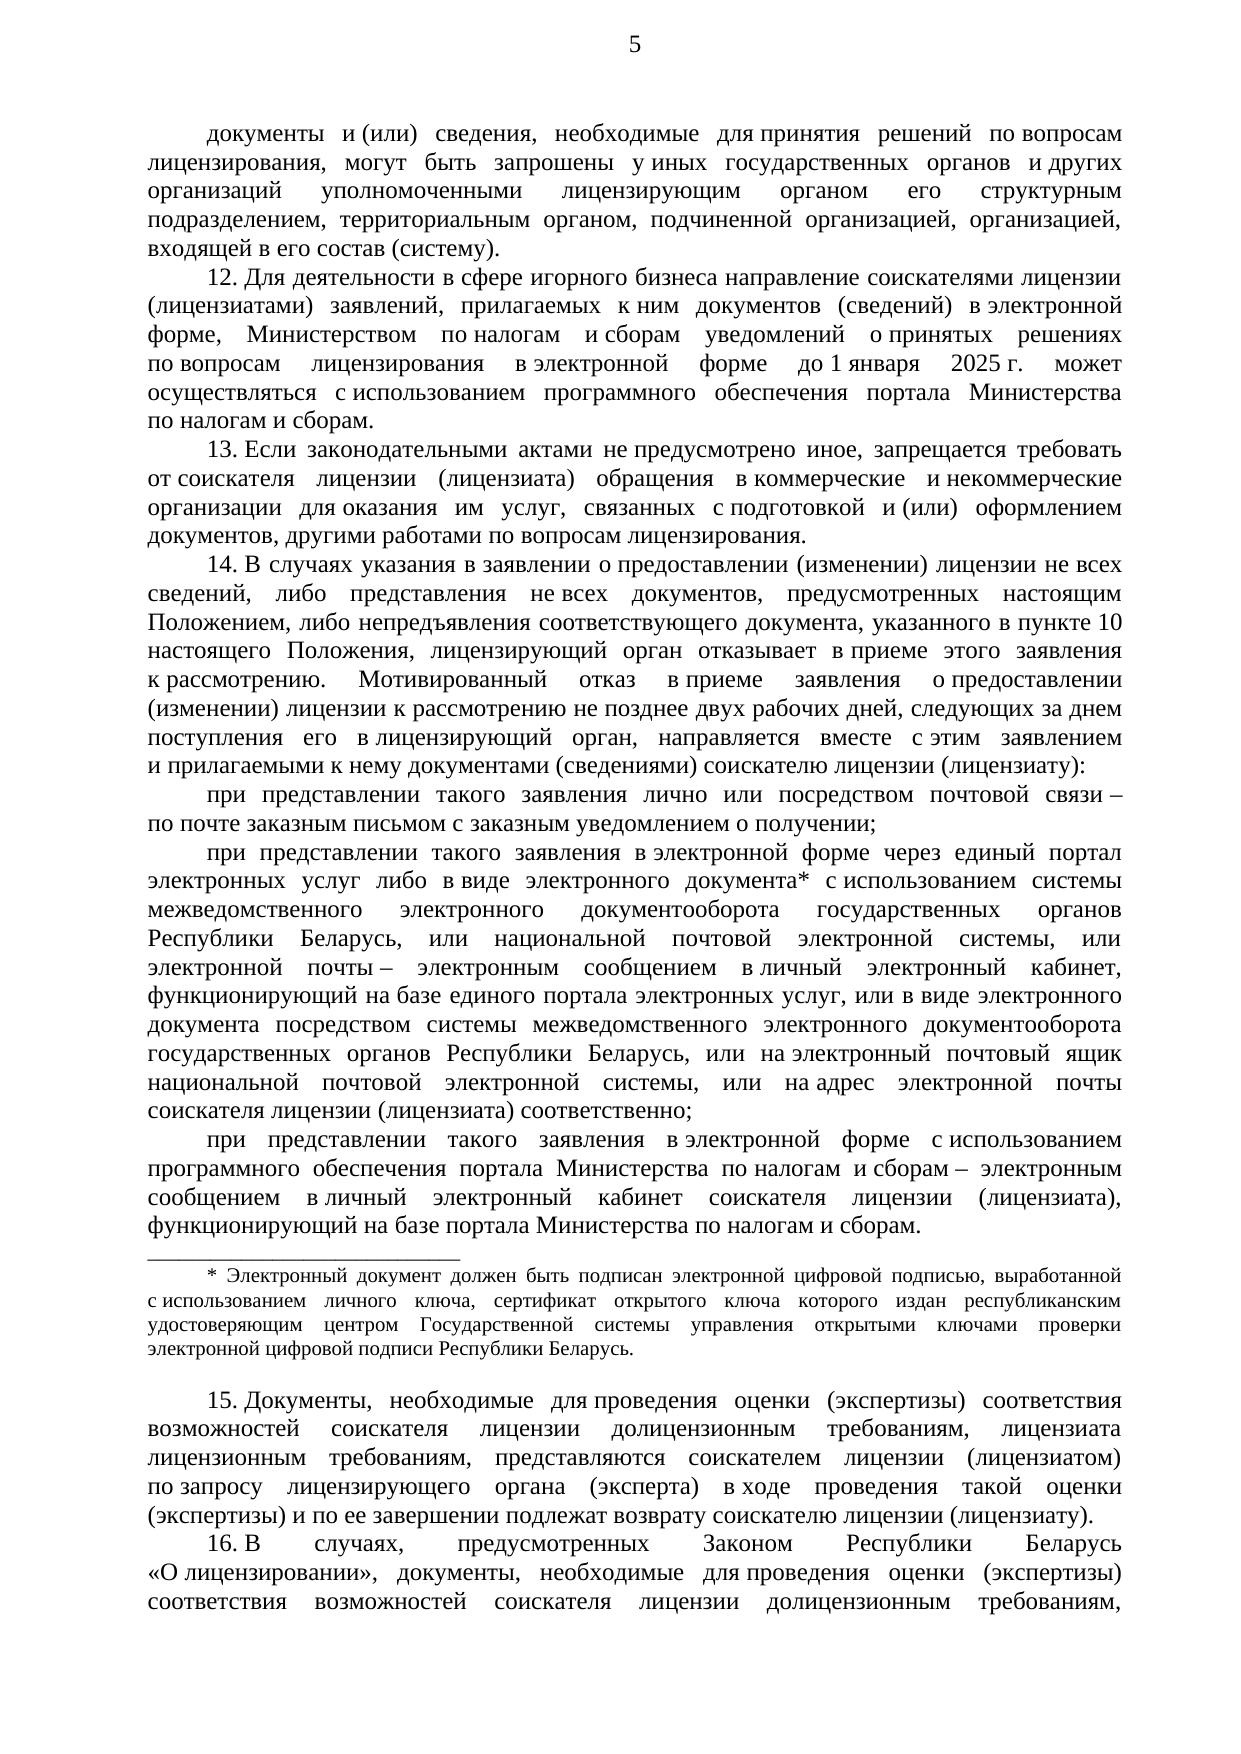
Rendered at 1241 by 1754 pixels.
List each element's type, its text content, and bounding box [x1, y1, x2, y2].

text при представлении такого заявления лично или посредством почтовой связи – по почте заказным письмом с заказным уведомлением о получении; [147, 779, 1122, 837]
text 15. Документы, необходимые для проведения оценки (экспертизы) соответствия возможностей соискателя лицензии долицензионным требованиям, лицензиата лицензионным требованиям, представляются соискателем лицензии (лицензиатом) по запросу лицензирующего органа (эксперта) в ходе проведения такой оценки (экспертизы) и по ее завершении подлежат возврату соискателю лицензии (лицензиату). [147, 1385, 1122, 1528]
text при представлении такого заявления в электронной форме с использованием программного обеспечения портала Министерства по налогам и сборам – электронным сообщением в личный электронный кабинет соискателя лицензии (лицензиата), функционирующий на базе портала Министерства по налогам и сборам. [147, 1124, 1122, 1239]
text 14. В случаях указания в заявлении о предоставлении (изменении) лицензии не всех сведений, либо представления не всех документов, предусмотренных настоящим Положением, либо непредъявления соответствующего документа, указанного в пункте 10 настоящего Положения, лицензирующий орган отказывает в приеме этого заявления к рассмотрению. Мотивированный отказ в приеме заявления о предоставлении (изменении) лицензии к рассмотрению не позднее двух рабочих дней, следующих за днем поступления его в лицензирующий орган, направляется вместе с этим заявлением и прилагаемыми к нему документами (сведениями) соискателю лицензии (лицензиату): [147, 549, 1122, 779]
text при представлении такого заявления в электронной форме через единый портал электронных услуг либо в виде электронного документа* с использованием системы межведомственного электронного документооборота государственных органов Республики Беларусь, или национальной почтовой электронной системы, или электронной почты – электронным сообщением в личный электронный кабинет, функционирующий на базе единого портала электронных услуг, или в виде электронного документа посредством системы межведомственного электронного документооборота государственных органов Республики Беларусь, или на электронный почтовый ящик национальной почтовой электронной системы, или на адрес электронной почты соискателя лицензии (лицензиата) соответственно; [147, 837, 1122, 1124]
text документы и (или) сведения, необходимые для принятия решений по вопросам лицензирования, могут быть запрошены у иных государственных органов и других организаций уполномоченными лицензирующим органом его структурным подразделением, территориальным органом, подчиненной организацией, организацией, входящей в его состав (систему). [147, 118, 1122, 262]
text * Электронный документ должен быть подписан электронной цифровой подписью, выработанной с использованием личного ключа, сертификат открытого ключа которого издан республиканским удостоверяющим центром Государственной системы управления открытыми ключами проверки электронной цифровой подписи Республики Беларусь. [147, 1263, 1122, 1360]
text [147, 1528, 1122, 1615]
text ______________________________ [147, 1239, 1122, 1263]
text 13. Если законодательными актами не предусмотрено иное, запрещается требовать от соискателя лицензии (лицензиата) обращения в коммерческие и некоммерческие организации для оказания им услуг, связанных с подготовкой и (или) оформлением документов, другими работами по вопросам лицензирования. [147, 434, 1122, 549]
text 12. Для деятельности в сфере игорного бизнеса направление соискателями лицензии (лицензиатами) заявлений, прилагаемых к ним документов (сведений) в электронной форме, Министерством по налогам и сборам уведомлений о принятых решениях по вопросам лицензирования в электронной форме до 1 января 2025 г. может осуществляться с использованием программного обеспечения портала Министерства по налогам и сборам. [147, 262, 1122, 434]
